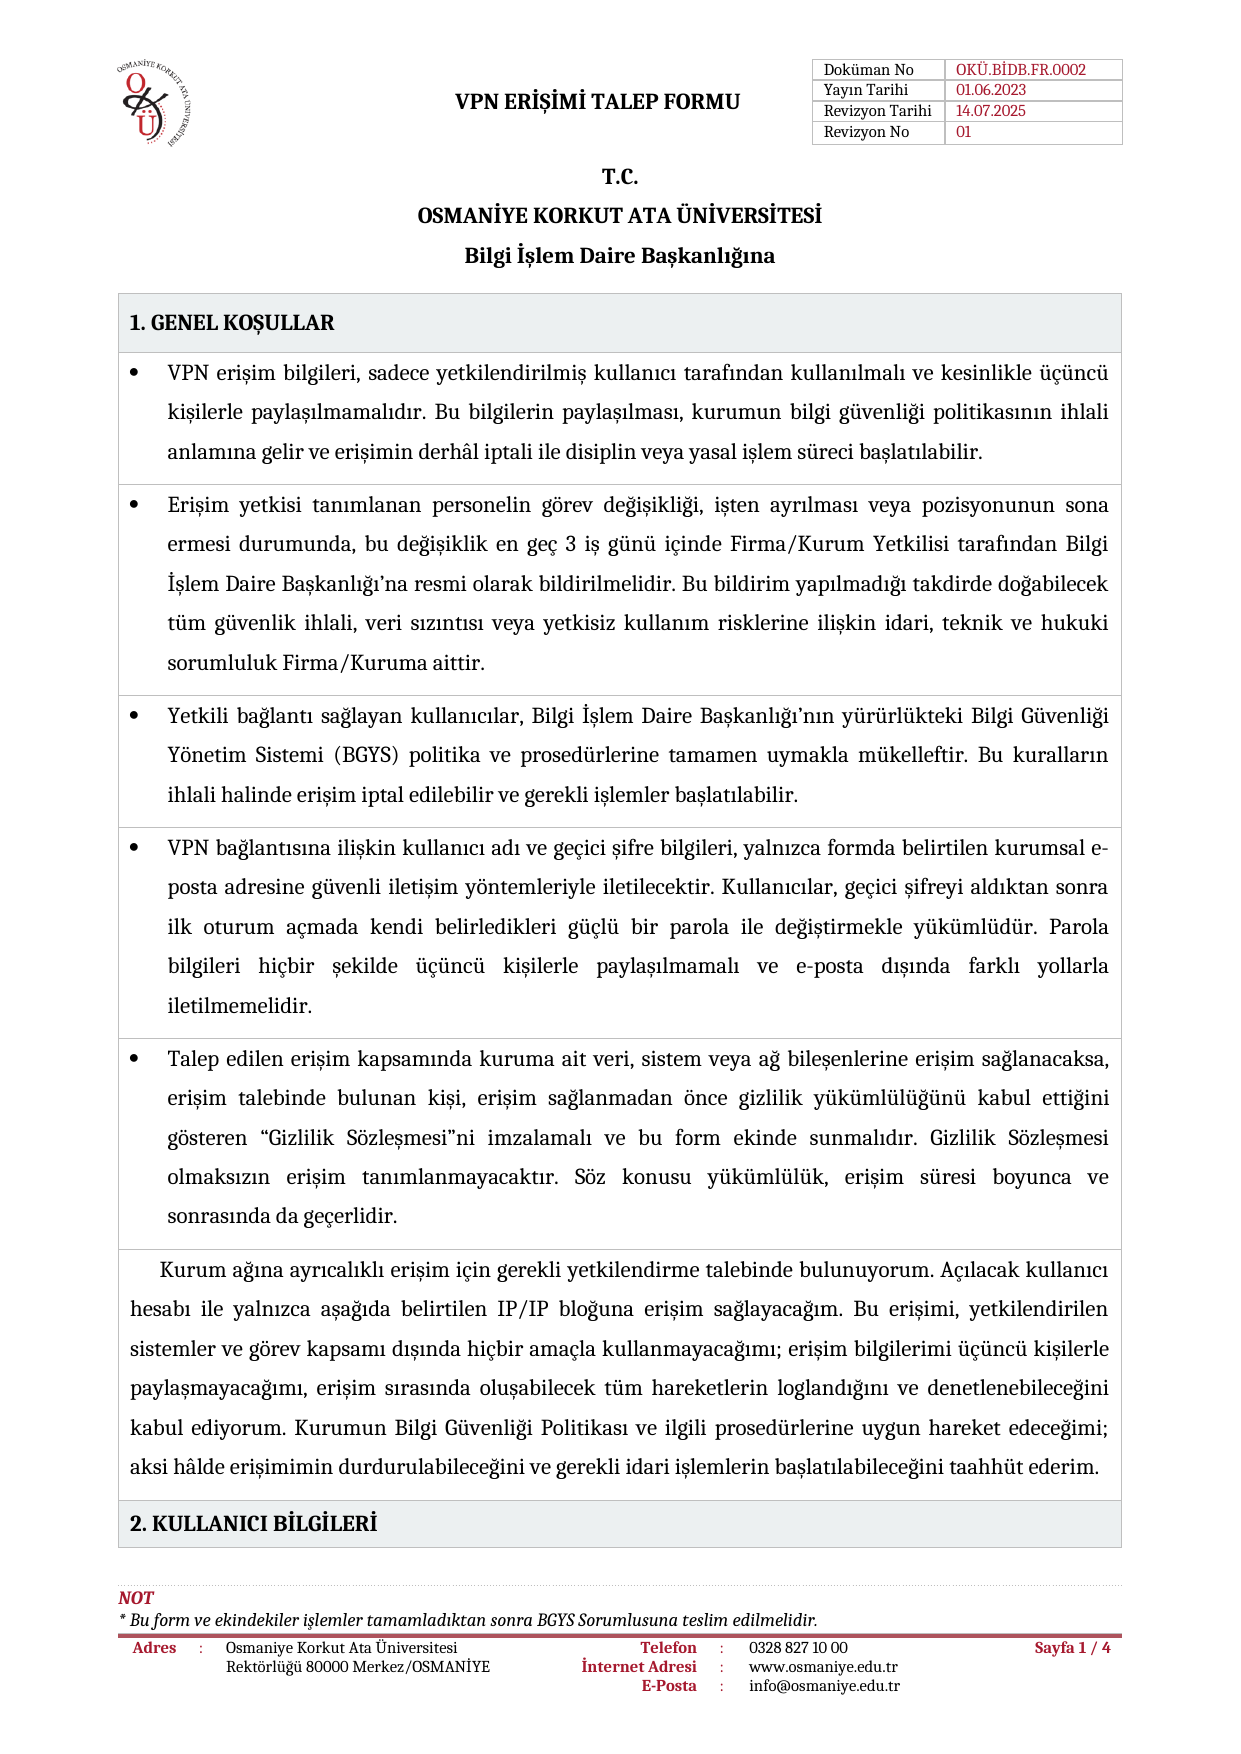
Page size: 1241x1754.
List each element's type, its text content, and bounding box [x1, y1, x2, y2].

text Bilgi İşlem Daire Başkanlığına [118, 243, 1122, 269]
table_cell Erişim yetkisi tanımlanan personelin görev değişikliği, işten ayrılması veya pozisyonunun sona ermesi durumunda, bu değişiklik en geç 3 iş günü içinde Firma/Kurum Yetkilisi tarafından Bilgi İşlem Daire Başkanlığı’na resmi olarak bildirilmelidir. Bu bildirim yapılmadığı takdirde doğabilecek tüm güvenlik ihlali, veri sızıntısı veya yetkisiz kullanım risklerine ilişkin idari, teknik ve hukuki sorumluluk Firma/Kuruma aittir. [119, 485, 1121, 695]
picture [117, 59, 191, 147]
table_cell 2. KULLANICI BİLGİLERİ [119, 1501, 1121, 1547]
table_cell Yetkili bağlantı sağlayan kullanıcılar, Bilgi İşlem Daire Başkanlığı’nın yürürlükteki Bilgi Güvenliği Yönetim Sistemi (BGYS) politika ve prosedürlerine tamamen uymakla mükelleftir. Bu kuralların ihlali halinde erişim iptal edilebilir ve gerekli işlemler başlatılabilir. [119, 696, 1121, 827]
table_cell Talep edilen erişim kapsamında kuruma ait veri, sistem veya ağ bileşenlerine erişim sağlanacaksa, erişim talebinde bulunan kişi, erişim sağlanmadan önce gizlilik yükümlülüğünü kabul ettiğini gösteren “Gizlilik Sözleşmesi”ni imzalamalı ve bu form ekinde sunmalıdır. Gizlilik Sözleşmesi olmaksızın erişim tanımlanmayacaktır. Söz konusu yükümlülük, erişim süresi boyunca ve sonrasında da geçerlidir. [119, 1039, 1121, 1249]
table_cell VPN bağlantısına ilişkin kullanıcı adı ve geçici şifre bilgileri, yalnızca formda belirtilen kurumsal e-posta adresine güvenli iletişim yöntemleriyle iletilecektir. Kullanıcılar, geçici şifreyi aldıktan sonra ilk oturum açmada kendi belirledikleri güçlü bir parola ile değiştirmekle yükümlüdür. Parola bilgileri hiçbir şekilde üçüncü kişilerle paylaşılmamalı ve e-posta dışında farklı yollarla iletilmemelidir. [119, 828, 1121, 1038]
table_cell Kurum ağına ayrıcalıklı erişim için gerekli yetkilendirme talebinde bulunuyorum. Açılacak kullanıcı hesabı ile yalnızca aşağıda belirtilen IP/IP bloğuna erişim sağlayacağım. Bu erişimi, yetkilendirilen sistemler ve görev kapsamı dışında hiçbir amaçla kullanmayacağımı; erişim bilgilerimi üçüncü kişilerle paylaşmayacağımı, erişim sırasında oluşabilecek tüm hareketlerin loglandığını ve denetlenebileceğini kabul ediyorum. Kurumun Bilgi Güvenliği Politikası ve ilgili prosedürlerine uygun hareket edeceğimi; aksi hâlde erişimimin durdurulabileceğini ve gerekli idari işlemlerin başlatılabileceğini taahhüt ederim. [119, 1250, 1121, 1499]
table_cell VPN erişim bilgileri, sadece yetkilendirilmiş kullanıcı tarafından kullanılmalı ve kesinlikle üçüncü kişilerle paylaşılmamalıdır. Bu bilgilerin paylaşılması, kurumun bilgi güvenliği politikasının ihlali anlamına gelir ve erişimin derhâl iptali ile disiplin veya yasal işlem süreci başlatılabilir. [119, 353, 1121, 484]
text OSMANİYE KORKUT ATA ÜNİVERSİTESİ [118, 203, 1122, 230]
table_header 1. GENEL KOŞULLAR [119, 294, 1121, 352]
text T.C. [118, 164, 1122, 190]
